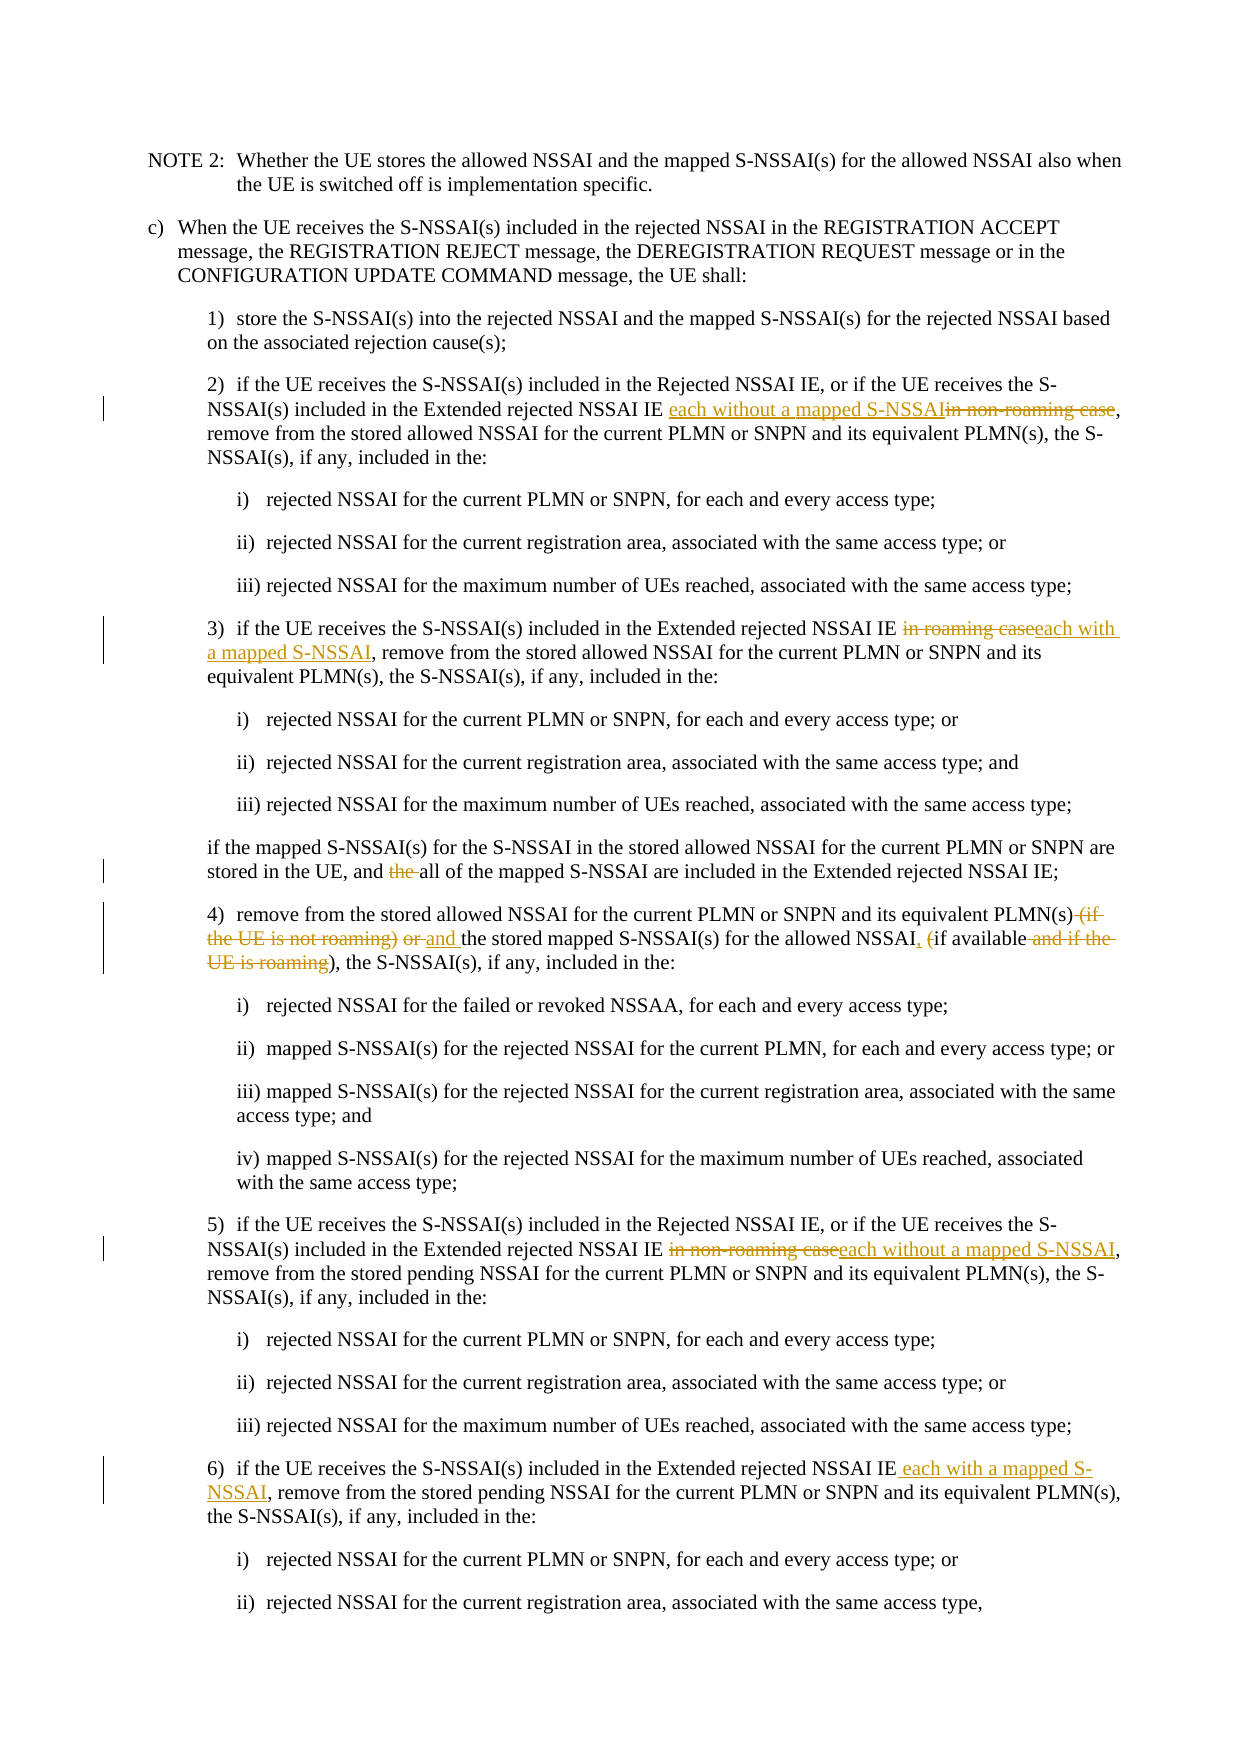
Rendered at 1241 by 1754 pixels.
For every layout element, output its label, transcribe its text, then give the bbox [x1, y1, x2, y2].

text 6) if the UE receives the S-NSSAI(s) included in the Extended rejected NSSAI IE, remove from the stored pending NSSAI for the current PLMN or SNPN and its equivalent PLMN(s), the S-NSSAI(s), if any, included in the: [207, 1456, 1122, 1528]
text ii) rejected NSSAI for the current registration area, associated with the same access type; or [236, 1370, 1122, 1394]
text 4) remove from the stored allowed NSSAI for the current PLMN or SNPN and its equivalent PLMN(s) the stored mapped S-NSSAI(s) for the allowed NSSAI if available), the S-NSSAI(s), if any, included in the: [207, 902, 1122, 974]
text NOTE 2: Whether the UE stores the allowed NSSAI and the mapped S-NSSAI(s) for the allowed NSSAI also when the UE is switched off is implementation specific. [148, 148, 1122, 196]
text ii) rejected NSSAI for the current registration area, associated with the same access type, [236, 1589, 1122, 1614]
text i) rejected NSSAI for the current PLMN or SNPN, for each and every access type; [236, 487, 1122, 511]
text 2) if the UE receives the S-NSSAI(s) included in the Rejected NSSAI IE, or if the UE receives the S-NSSAI(s) included in the Extended rejected NSSAI IE , remove from the stored allowed NSSAI for the current PLMN or SNPN and its equivalent PLMN(s), the S-NSSAI(s), if any, included in the: [207, 372, 1122, 469]
text ii) rejected NSSAI for the current registration area, associated with the same access type; or [236, 530, 1122, 554]
text i) rejected NSSAI for the current PLMN or SNPN, for each and every access type; or [236, 707, 1122, 731]
text i) rejected NSSAI for the current PLMN or SNPN, for each and every access type; or [236, 1547, 1122, 1571]
text i) rejected NSSAI for the failed or revoked NSSAA, for each and every access type; [236, 993, 1122, 1017]
text iii) rejected NSSAI for the maximum number of UEs reached, associated with the same access type; [236, 1413, 1122, 1437]
text 1) store the S-NSSAI(s) into the rejected NSSAI and the mapped S-NSSAI(s) for the rejected NSSAI based on the associated rejection cause(s); [207, 306, 1122, 354]
text iii) rejected NSSAI for the maximum number of UEs reached, associated with the same access type; [236, 792, 1122, 816]
text c) When the UE receives the S-NSSAI(s) included in the rejected NSSAI in the REGISTRATION ACCEPT message, the REGISTRATION REJECT message, the DEREGISTRATION REQUEST message or in the CONFIGURATION UPDATE COMMAND message, the UE shall: [148, 214, 1122, 287]
text ii) rejected NSSAI for the current registration area, associated with the same access type; and [236, 749, 1122, 774]
text iv) mapped S-NSSAI(s) for the rejected NSSAI for the maximum number of UEs reached, associated with the same access type; [236, 1146, 1122, 1194]
text i) rejected NSSAI for the current PLMN or SNPN, for each and every access type; [236, 1327, 1122, 1351]
text iii) rejected NSSAI for the maximum number of UEs reached, associated with the same access type; [236, 573, 1122, 597]
text if the mapped S-NSSAI(s) for the S-NSSAI in the stored allowed NSSAI for the current PLMN or SNPN are stored in the UE, and all of the mapped S-NSSAI are included in the Extended rejected NSSAI IE; [207, 835, 1122, 883]
text ii) mapped S-NSSAI(s) for the rejected NSSAI for the current PLMN, for each and every access type; or [236, 1036, 1122, 1060]
text iii) mapped S-NSSAI(s) for the rejected NSSAI for the current registration area, associated with the same access type; and [236, 1079, 1122, 1127]
text 3) if the UE receives the S-NSSAI(s) included in the Extended rejected NSSAI IE , remove from the stored allowed NSSAI for the current PLMN or SNPN and its equivalent PLMN(s), the S-NSSAI(s), if any, included in the: [207, 616, 1122, 688]
text 5) if the UE receives the S-NSSAI(s) included in the Rejected NSSAI IE, or if the UE receives the S-NSSAI(s) included in the Extended rejected NSSAI IE , remove from the stored pending NSSAI for the current PLMN or SNPN and its equivalent PLMN(s), the S-NSSAI(s), if any, included in the: [207, 1212, 1122, 1309]
